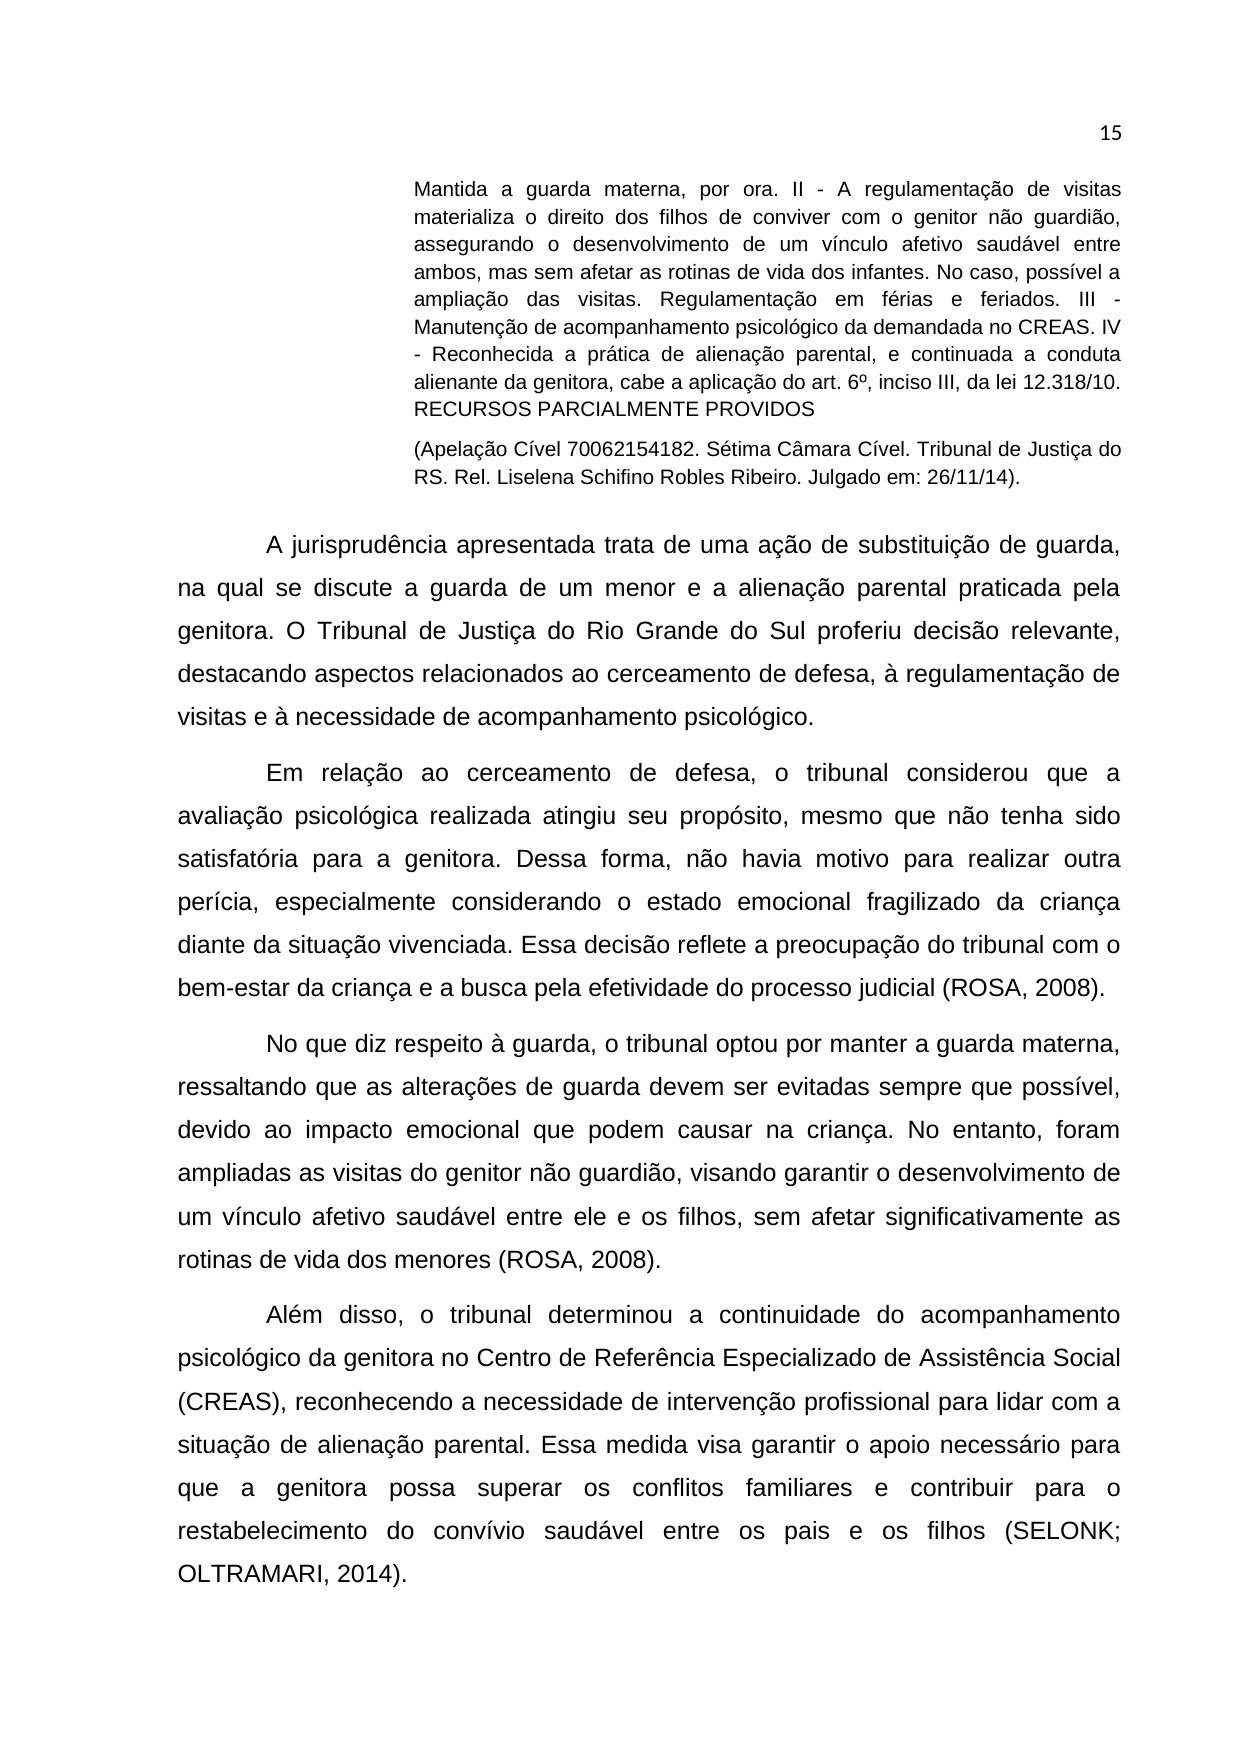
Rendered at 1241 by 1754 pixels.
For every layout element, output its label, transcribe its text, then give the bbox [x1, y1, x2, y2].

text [413, 177, 1122, 421]
text No que diz respeito à guarda, o tribunal optou por manter a guarda materna, ressaltando que as alterações de guarda devem ser evitadas sempre que possível, devido ao impacto emocional que podem causar na criança. No entanto, foram ampliadas as visitas do genitor não guardião, visando garantir o desenvolvimento de um vínculo afetivo saudável entre ele e os filhos, sem afetar significativamente as rotinas de vida dos menores (ROSA, 2008). [177, 1029, 1122, 1273]
text Além disso, o tribunal determinou a continuidade do acompanhamento psicológico da genitora no Centro de Referência Especializado de Assistência Social (CREAS), reconhecendo a necessidade de intervenção profissional para lidar com a situação de alienação parental. Essa medida visa garantir o apoio necessário para que a genitora possa superar os conflitos familiares e contribuir para o restabelecimento do convívio saudável entre os pais e os filhos (SELONK; OLTRAMARI, 2014). [177, 1300, 1122, 1588]
text Em relação ao cerceamento de defesa, o tribunal considerou que a avaliação psicológica realizada atingiu seu propósito, mesmo que não tenha sido satisfatória para a genitora. Dessa forma, não havia motivo para realizar outra perícia, especialmente considerando o estado emocional fragilizado da criança diante da situação vivenciada. Essa decisão reflete a preocupação do tribunal com o bem-estar da criança e a busca pela efetividade do processo judicial (ROSA, 2008). [177, 758, 1122, 1002]
text A jurisprudência apresentada trata de uma ação de substituição de guarda, na qual se discute a guarda de um menor e a alienação parental praticada pela genitora. O Tribunal de Justiça do Rio Grande do Sul proferiu decisão relevante, destacando aspectos relacionados ao cerceamento de defesa, à regulamentação de visitas e à necessidade de acompanhamento psicológico. [177, 530, 1122, 731]
text (Apelação Cível 70062154182. Sétima Câmara Cível. Tribunal de Justiça do RS. Rel. Liselena Schifino Robles Ribeiro. Julgado em: 26/11/14). [413, 437, 1122, 489]
